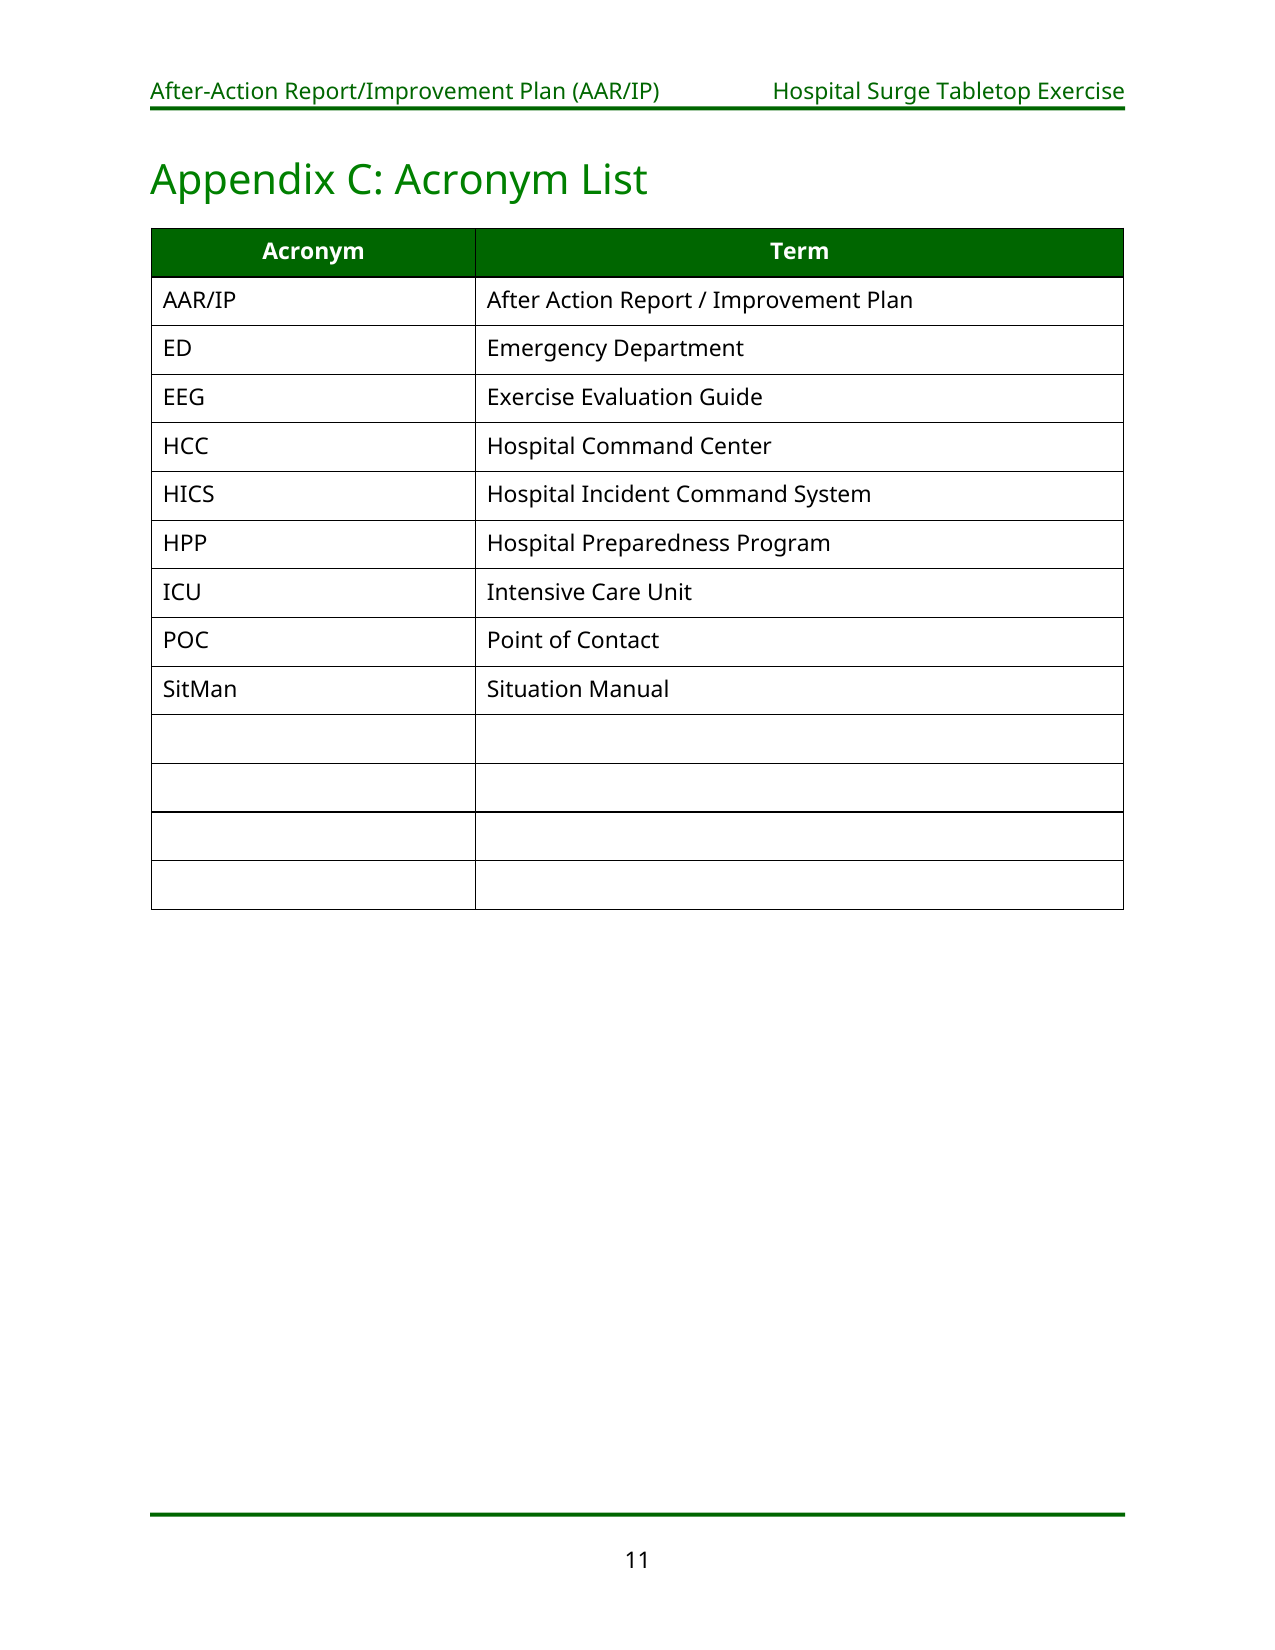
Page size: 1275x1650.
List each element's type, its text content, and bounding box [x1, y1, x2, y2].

table_header Acronym [152, 229, 475, 276]
table_cell [152, 861, 475, 909]
table_cell [152, 764, 475, 811]
table_cell Exercise Evaluation Guide [476, 375, 1123, 422]
table_header Term [476, 229, 1123, 276]
table_cell [476, 715, 1123, 763]
table_cell SitMan [152, 667, 475, 714]
table_cell HICS [152, 472, 475, 519]
table_cell Point of Contact [476, 618, 1123, 666]
table_cell HCC [152, 423, 475, 471]
table_cell POC [152, 618, 475, 666]
table_cell [476, 861, 1123, 909]
table_cell [476, 764, 1123, 811]
table_cell [152, 813, 475, 860]
table_cell Emergency Department [476, 326, 1123, 374]
table_cell AAR/IP [152, 278, 475, 325]
table_cell EEG [152, 375, 475, 422]
subtitle Appendix C: Acronym List [150, 150, 1125, 207]
table_cell Hospital Command Center [476, 423, 1123, 471]
table_cell Hospital Incident Command System [476, 472, 1123, 519]
table_cell [152, 715, 475, 763]
table_cell Hospital Preparedness Program [476, 521, 1123, 568]
table_cell Situation Manual [476, 667, 1123, 714]
table_cell After Action Report / Improvement Plan [476, 278, 1123, 325]
table_cell HPP [152, 521, 475, 568]
table_cell [476, 813, 1123, 860]
table_cell ED [152, 326, 475, 374]
table_cell ICU [152, 569, 475, 617]
table_cell Intensive Care Unit [476, 569, 1123, 617]
